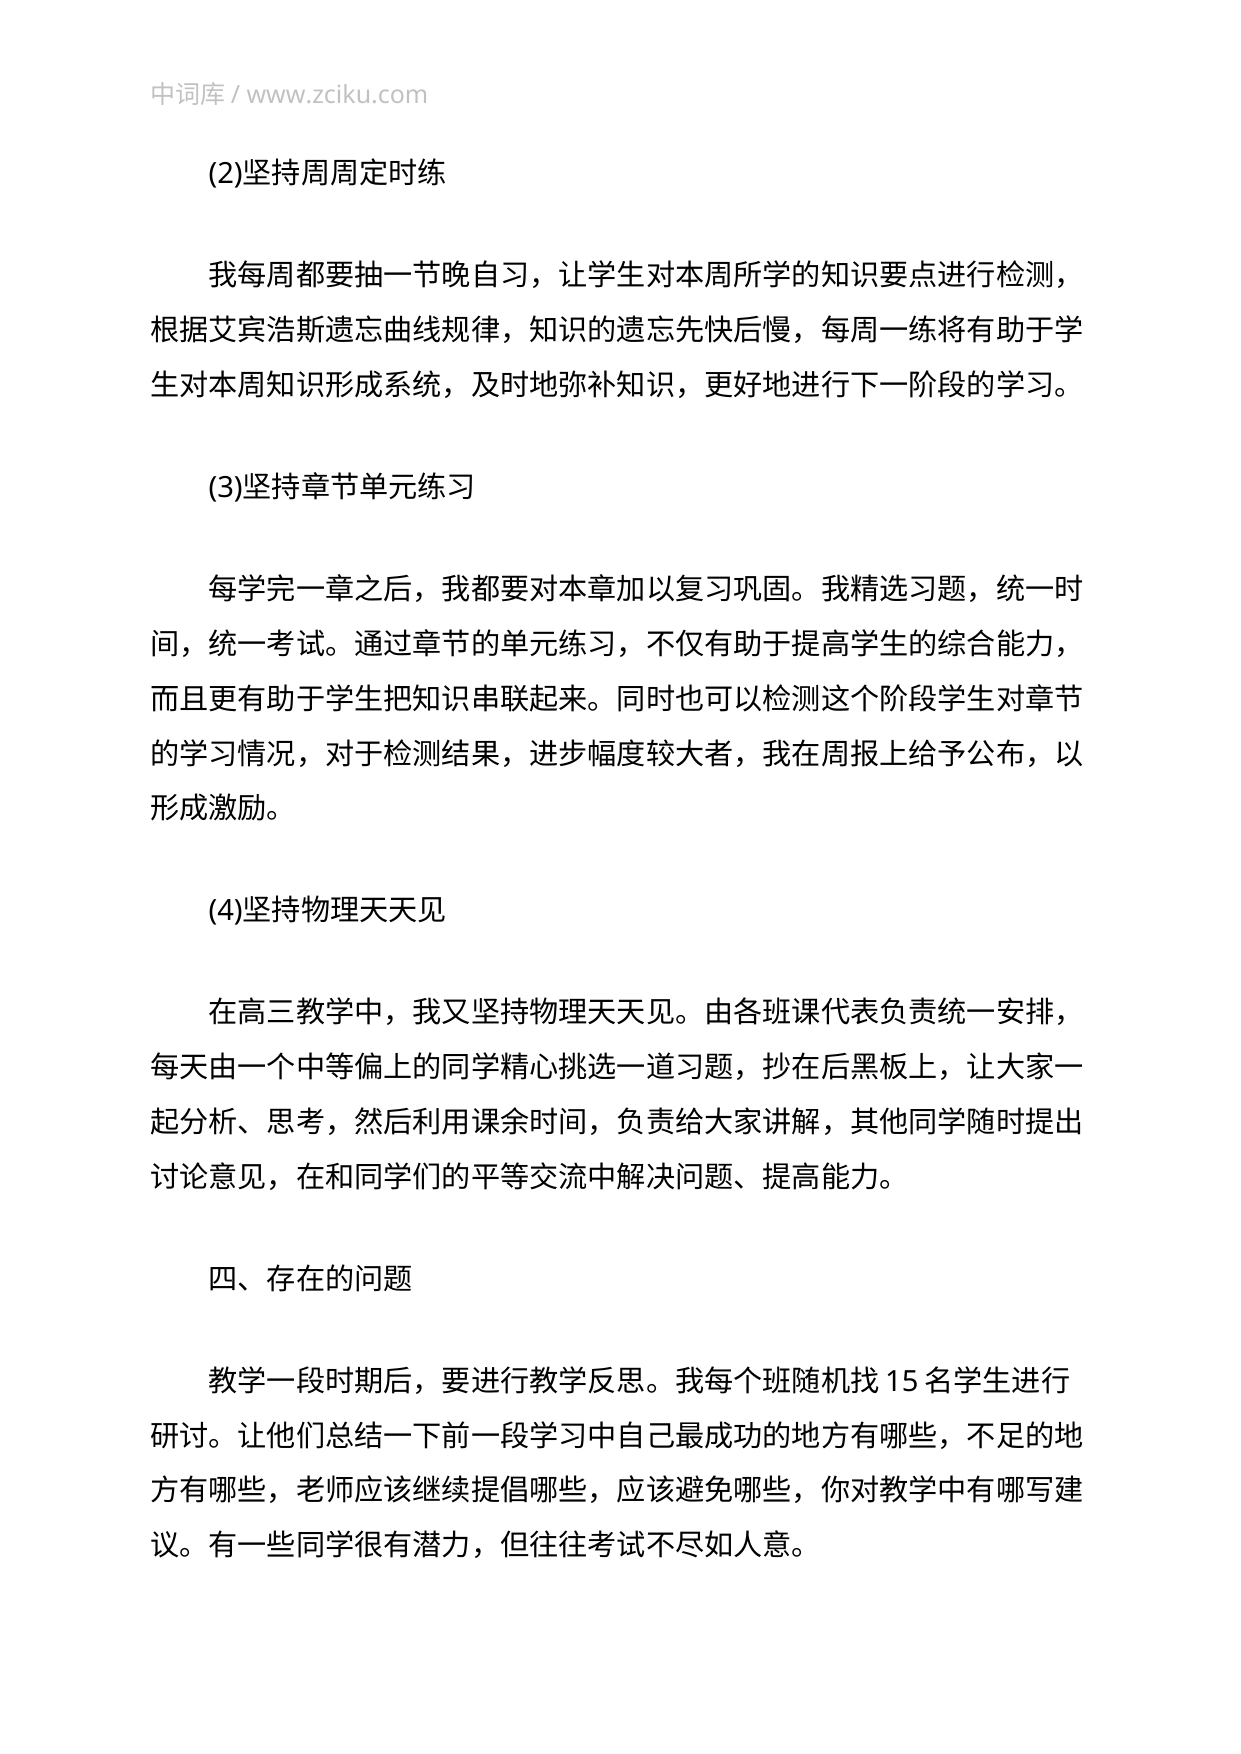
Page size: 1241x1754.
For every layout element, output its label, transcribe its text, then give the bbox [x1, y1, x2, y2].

text 教学一段时期后，要进行教学反思。我每个班随机找15名学生进行研讨。让他们总结一下前一段学习中自己最成功的地方有哪些，不足的地方有哪些，老师应该继续提倡哪些，应该避免哪些，你对教学中有哪写建议。有一些同学很有潜力，但往往考试不尽如人意。 [150, 1357, 1090, 1564]
text 四、存在的问题 [150, 1255, 1090, 1298]
text 我每周都要抽一节晚自习，让学生对本周所学的知识要点进行检测，根据艾宾浩斯遗忘曲线规律，知识的遗忘先快后慢，每周一练将有助于学生对本周知识形成系统，及时地弥补知识，更好地进行下一阶段的学习。 [150, 252, 1090, 404]
text (3)坚持章节单元练习 [150, 463, 1090, 506]
text (4)坚持物理天天见 [150, 887, 1090, 929]
text 每学完一章之后，我都要对本章加以复习巩固。我精选习题，统一时间，统一考试。通过章节的单元练习，不仅有助于提高学生的综合能力，而且更有助于学生把知识串联起来。同时也可以检测这个阶段学生对章节的学习情况，对于检测结果，进步幅度较大者，我在周报上给予公布，以形成激励。 [150, 566, 1090, 827]
text (2)坚持周周定时练 [150, 150, 1090, 192]
text 在高三教学中，我又坚持物理天天见。由各班课代表负责统一安排，每天由一个中等偏上的同学精心挑选一道习题，抄在后黑板上，让大家一起分析、思考，然后利用课余时间，负责给大家讲解，其他同学随时提出讨论意见，在和同学们的平等交流中解决问题、提高能力。 [150, 989, 1090, 1196]
